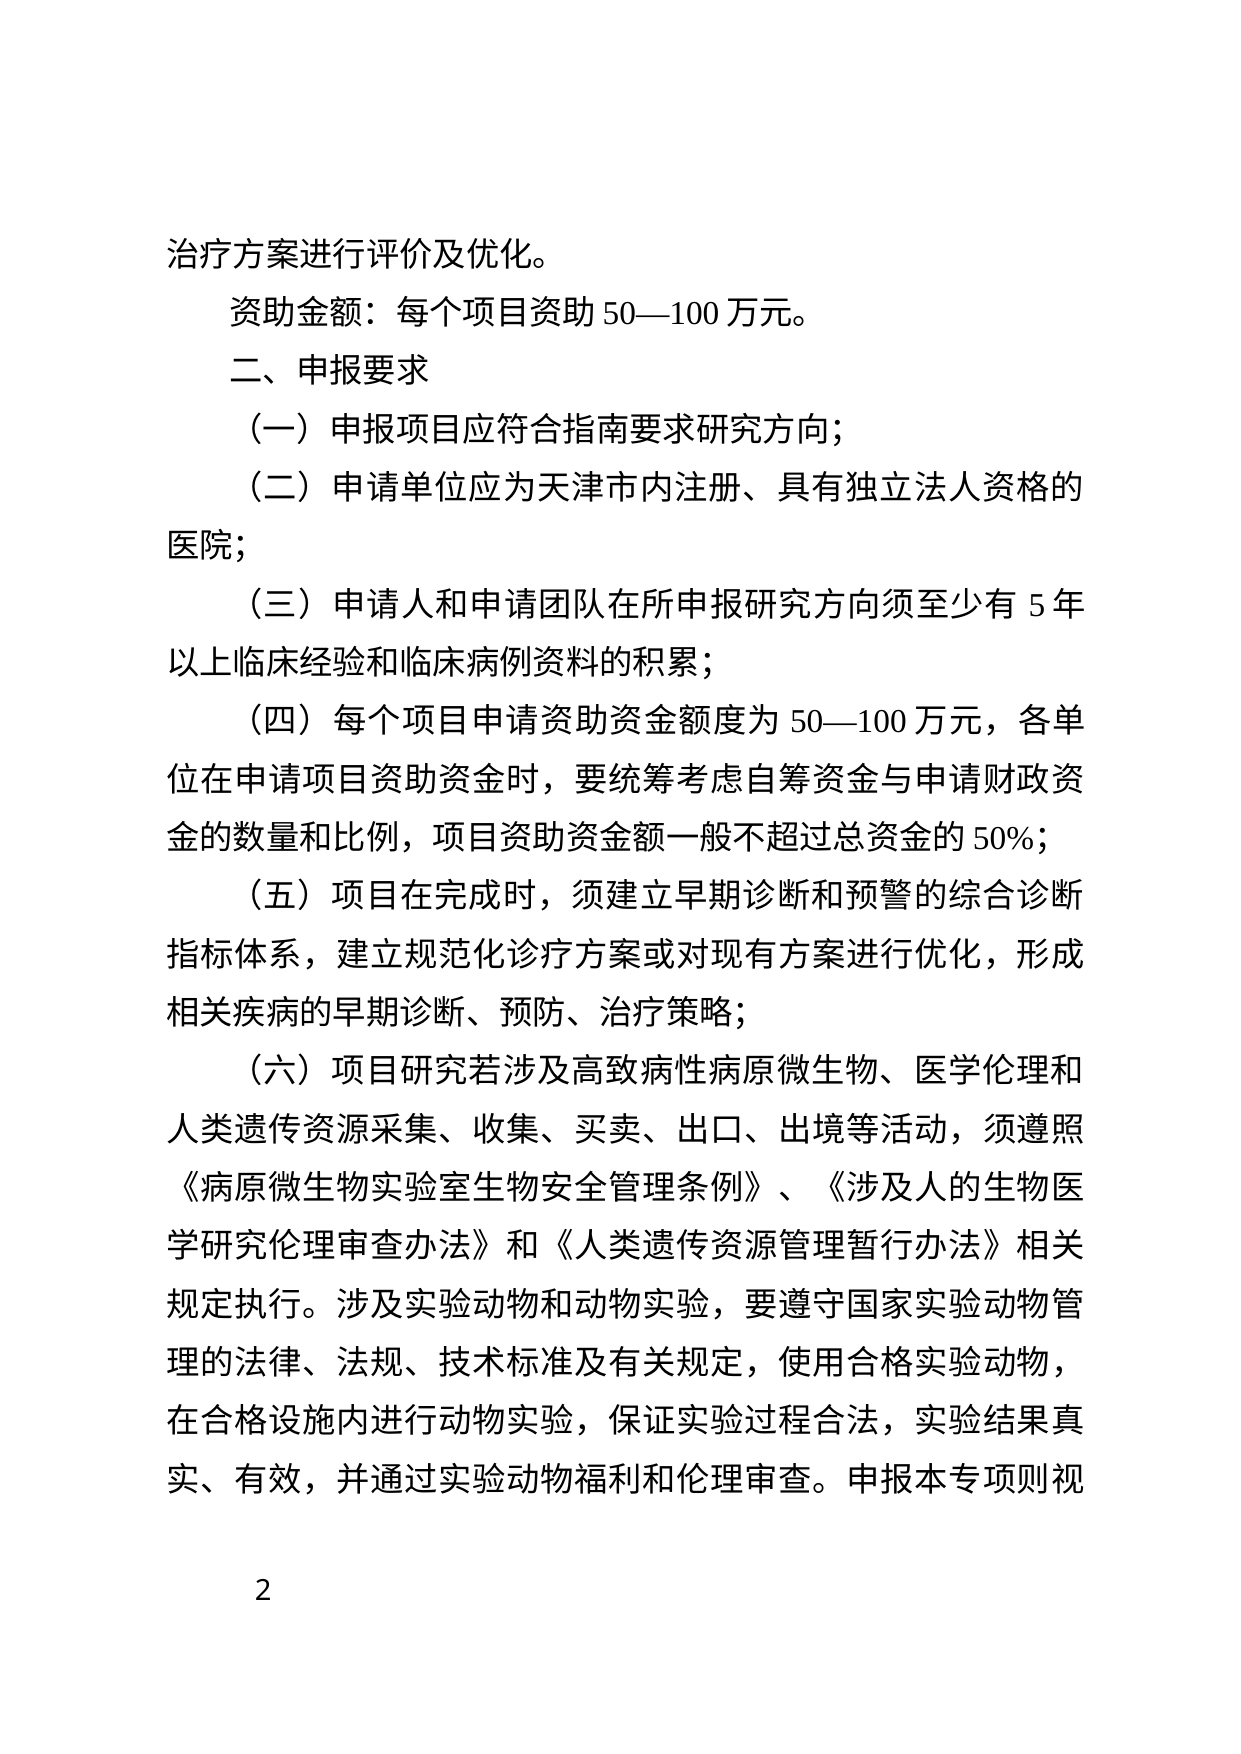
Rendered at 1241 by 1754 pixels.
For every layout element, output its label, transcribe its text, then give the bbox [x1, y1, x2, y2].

text （四）每个项目申请资助资金额度为50—100万元，各单位在申请项目资助资金时，要统筹考虑自筹资金与申请财政资金的数量和比例，项目资助资金额一般不超过总资金的50%； [166, 686, 1086, 861]
text （五）项目在完成时，须建立早期诊断和预警的综合诊断指标体系，建立规范化诊疗方案或对现有方案进行优化，形成相关疾病的早期诊断、预防、治疗策略； [166, 861, 1086, 1036]
text （二）申请单位应为天津市内注册、具有独立法人资格的医院； [166, 453, 1086, 569]
text 资助金额：每个项目资助50—100万元。 [166, 278, 1086, 336]
text （三）申请人和申请团队在所申报研究方向须至少有5年以上临床经验和临床病例资料的积累； [166, 569, 1086, 686]
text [166, 219, 1086, 278]
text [166, 1036, 1086, 1503]
text （一）申报项目应符合指南要求研究方向； [166, 394, 1086, 453]
text 二、申报要求 [166, 336, 1086, 394]
